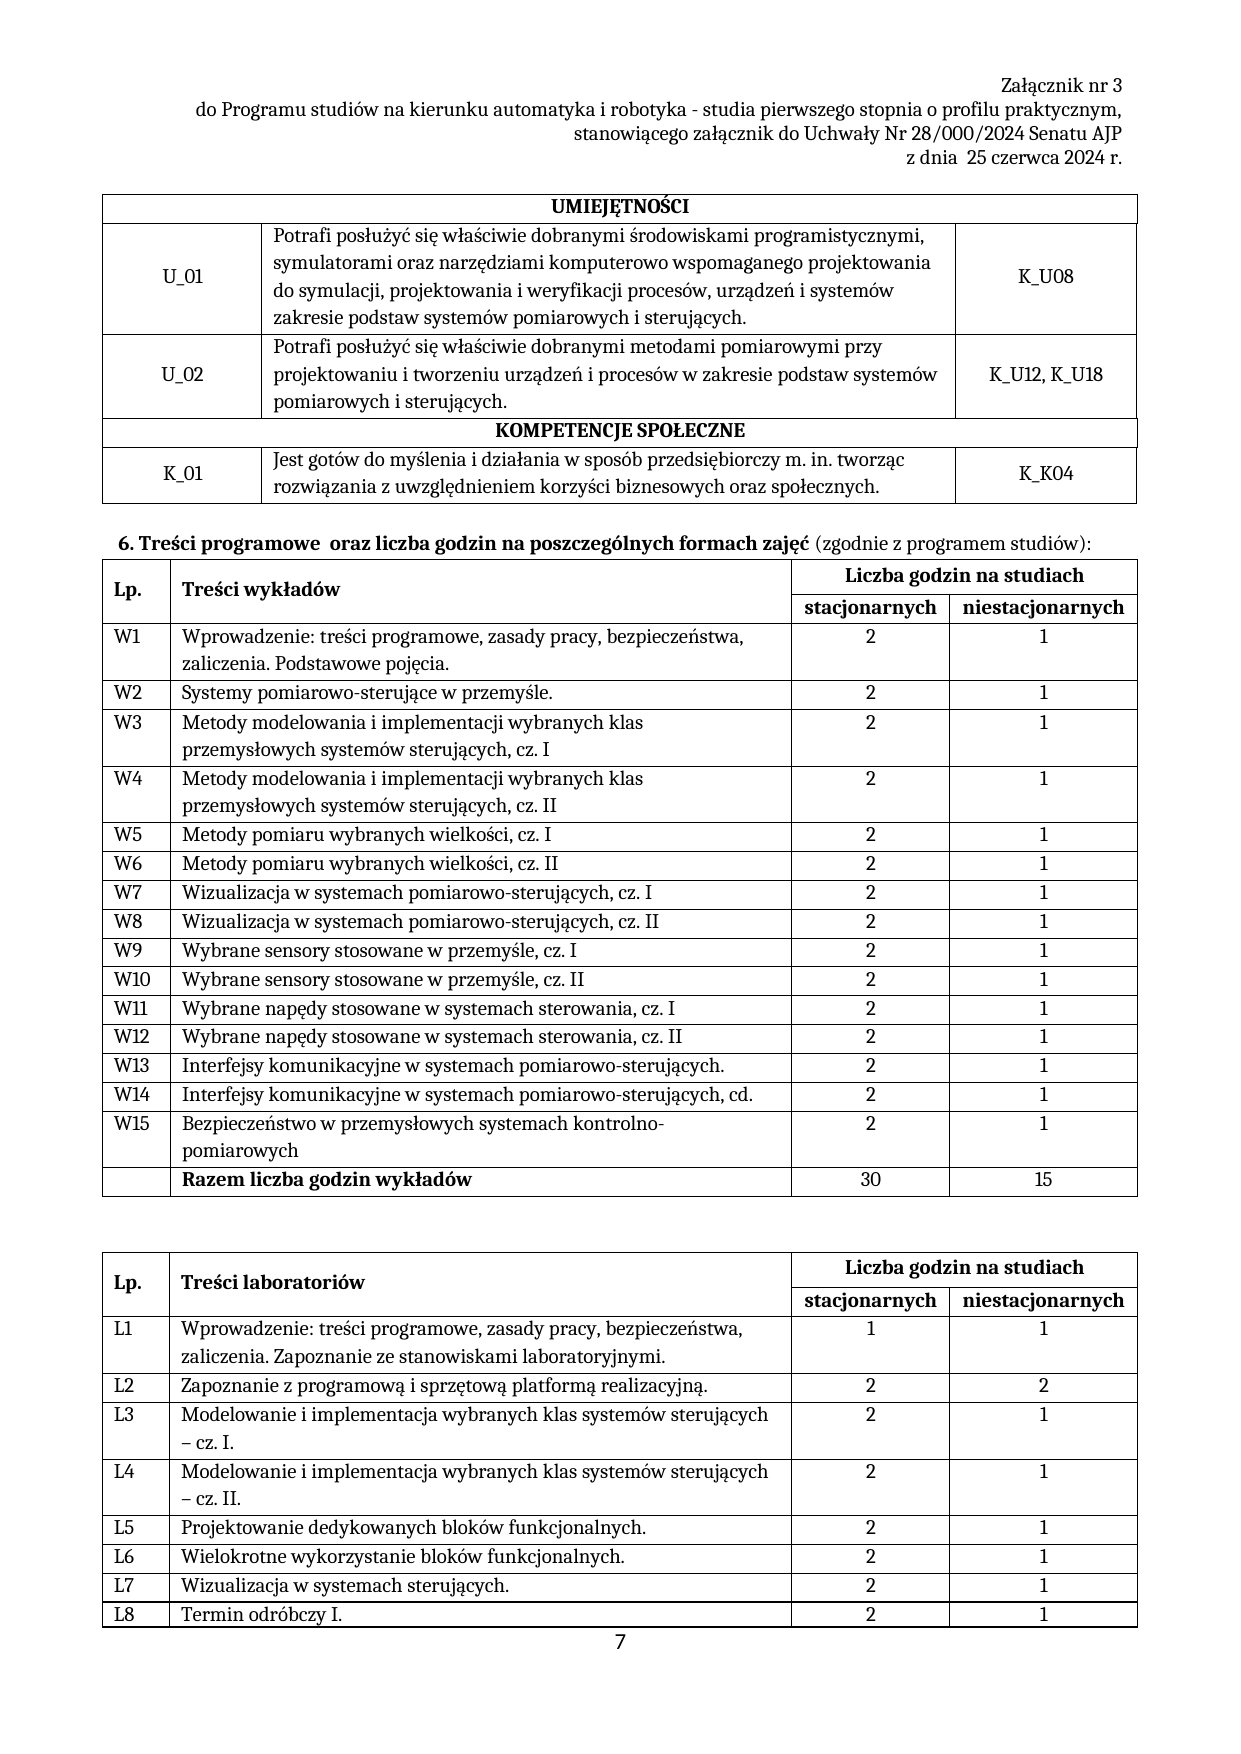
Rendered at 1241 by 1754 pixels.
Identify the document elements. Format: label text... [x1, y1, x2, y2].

table_cell Wybrane napędy stosowane w systemach sterowania, cz. I [171, 996, 791, 1024]
table_cell 2 [792, 823, 949, 851]
table_cell 1 [950, 1025, 1137, 1053]
table_cell 1 [950, 1083, 1137, 1111]
table_cell K_U12, K_U18 [956, 335, 1136, 418]
table_cell 1 [950, 823, 1137, 851]
table_header Liczba godzin na studiach [792, 560, 1137, 594]
table_cell KOMPETENCJE SPOŁECZNE [103, 419, 1137, 447]
table_cell Jest gotów do myślenia i działania w sposób przedsiębiorczy m. in. tworząc rozwiązania z uwzględnieniem korzyści biznesowych oraz społecznych. [262, 448, 955, 503]
table_cell 2 [792, 624, 949, 679]
table_cell 1 [950, 1460, 1137, 1515]
text 6. Treści programowe oraz liczba godzin na poszczególnych formach zajęć (zgodnie z programem studiów): [118, 531, 1122, 555]
table_cell L4 [103, 1460, 169, 1515]
table_cell W2 [103, 681, 170, 709]
table_cell W1 [103, 624, 170, 679]
table_cell W12 [103, 1025, 170, 1053]
table_cell Termin odróbczy I. [170, 1603, 791, 1626]
table_cell 2 [792, 681, 949, 709]
table_cell 1 [950, 910, 1137, 937]
table_cell 2 [792, 939, 949, 966]
table_cell 2 [792, 1403, 949, 1458]
table_cell W4 [103, 767, 170, 822]
table_cell Systemy pomiarowo-sterujące w przemyśle. [171, 681, 791, 709]
table_cell Metody modelowania i implementacji wybranych klas przemysłowych systemów sterujących, cz. I [171, 710, 791, 766]
table_header Treści laboratoriów [170, 1253, 791, 1316]
table_cell stacjonarnych [792, 595, 949, 623]
table_cell Zapoznanie z programową i sprzętową platformą realizacyjną. [170, 1374, 791, 1402]
table_cell W5 [103, 823, 170, 851]
table_cell L8 [103, 1603, 169, 1626]
table_cell 1 [950, 1545, 1137, 1572]
table_cell W14 [103, 1083, 170, 1111]
table_cell 2 [792, 881, 949, 908]
table_cell 2 [792, 1083, 949, 1111]
table_cell 1 [950, 767, 1137, 822]
table_cell 2 [792, 1516, 949, 1544]
table_cell 1 [950, 1317, 1137, 1372]
table_cell Wprowadzenie: treści programowe, zasady pracy, bezpieczeństwa, zaliczenia. Zapoznanie ze stanowiskami laboratoryjnymi. [170, 1317, 791, 1372]
table_cell 1 [950, 1112, 1137, 1167]
table_cell 2 [792, 767, 949, 822]
table_cell 1 [950, 939, 1137, 966]
table_cell L5 [103, 1516, 169, 1544]
table_cell 1 [792, 1317, 949, 1372]
table_header Lp. [103, 560, 170, 623]
table_cell L6 [103, 1545, 169, 1572]
table_cell niestacjonarnych [950, 1288, 1137, 1316]
table_cell L7 [103, 1574, 169, 1601]
table_cell stacjonarnych [792, 1288, 949, 1316]
table_cell UMIEJĘTNOŚCI [103, 195, 1137, 222]
table_cell Interfejsy komunikacyjne w systemach pomiarowo-sterujących. [171, 1054, 791, 1082]
table_cell W10 [103, 967, 170, 995]
table_cell 1 [950, 624, 1137, 679]
table_header Treści wykładów [171, 560, 791, 623]
table_cell [103, 1168, 170, 1196]
table_cell 30 [792, 1168, 949, 1196]
table_cell 1 [950, 1603, 1137, 1626]
table_cell 2 [792, 1460, 949, 1515]
table_cell W11 [103, 996, 170, 1024]
table_cell Metody modelowania i implementacji wybranych klas przemysłowych systemów sterujących, cz. II [171, 767, 791, 822]
table_cell K_U08 [956, 224, 1136, 334]
table_cell L3 [103, 1403, 169, 1458]
table_cell 1 [950, 1403, 1137, 1458]
table_cell 1 [950, 710, 1137, 766]
table_cell 1 [950, 681, 1137, 709]
table_cell Wizualizacja w systemach sterujących. [170, 1574, 791, 1601]
table_cell Interfejsy komunikacyjne w systemach pomiarowo-sterujących, cd. [171, 1083, 791, 1111]
table_cell 1 [950, 967, 1137, 995]
table_cell U_01 [103, 224, 261, 334]
table_cell 1 [950, 852, 1137, 880]
table_cell Metody pomiaru wybranych wielkości, cz. I [171, 823, 791, 851]
table_cell Modelowanie i implementacja wybranych klas systemów sterujących – cz. I. [170, 1403, 791, 1458]
table_header Lp. [103, 1253, 169, 1316]
table_cell Wizualizacja w systemach pomiarowo-sterujących, cz. II [171, 910, 791, 937]
table_cell 2 [792, 710, 949, 766]
table_cell Wielokrotne wykorzystanie bloków funkcjonalnych. [170, 1545, 791, 1572]
table_cell K_01 [103, 448, 261, 503]
table_cell 2 [792, 996, 949, 1024]
table_cell W3 [103, 710, 170, 766]
table_cell 2 [950, 1374, 1137, 1402]
table_cell Potrafi posłużyć się właściwie dobranymi środowiskami programistycznymi, symulatorami oraz narzędziami komputerowo wspomaganego projektowania do symulacji, projektowania i weryfikacji procesów, urządzeń i systemów zakresie podstaw systemów pomiarowych i sterujących. [262, 224, 955, 334]
table_cell Potrafi posłużyć się właściwie dobranymi metodami pomiarowymi przy projektowaniu i tworzeniu urządzeń i procesów w zakresie podstaw systemów pomiarowych i sterujących. [262, 335, 955, 418]
table_cell L1 [103, 1317, 169, 1372]
table_cell 1 [950, 1054, 1137, 1082]
table_cell Metody pomiaru wybranych wielkości, cz. II [171, 852, 791, 880]
table_cell W6 [103, 852, 170, 880]
table_cell 15 [950, 1168, 1137, 1196]
table_cell L2 [103, 1374, 169, 1402]
table_cell Bezpieczeństwo w przemysłowych systemach kontrolno-pomiarowych [171, 1112, 791, 1167]
table_cell 2 [792, 967, 949, 995]
table_cell 2 [792, 1025, 949, 1053]
table_cell 2 [792, 910, 949, 937]
table_cell 1 [950, 996, 1137, 1024]
table_cell 2 [792, 1574, 949, 1601]
table_cell 1 [950, 1516, 1137, 1544]
table_cell W13 [103, 1054, 170, 1082]
table_cell K_K04 [956, 448, 1136, 503]
table_cell 1 [950, 881, 1137, 908]
table_cell 2 [792, 852, 949, 880]
table_cell 2 [792, 1603, 949, 1626]
table_cell Wprowadzenie: treści programowe, zasady pracy, bezpieczeństwa, zaliczenia. Podstawowe pojęcia. [171, 624, 791, 679]
table_cell Projektowanie dedykowanych bloków funkcjonalnych. [170, 1516, 791, 1544]
table_cell 2 [792, 1545, 949, 1572]
table_cell 2 [792, 1054, 949, 1082]
table_cell 1 [950, 1574, 1137, 1601]
table_cell Wybrane napędy stosowane w systemach sterowania, cz. II [171, 1025, 791, 1053]
table_cell niestacjonarnych [950, 595, 1137, 623]
table_cell Modelowanie i implementacja wybranych klas systemów sterujących – cz. II. [170, 1460, 791, 1515]
table_header Liczba godzin na studiach [792, 1253, 1137, 1287]
table_cell Razem liczba godzin wykładów [171, 1168, 791, 1196]
table_cell Wybrane sensory stosowane w przemyśle, cz. I [171, 939, 791, 966]
table_cell U_02 [103, 335, 261, 418]
table_cell Wizualizacja w systemach pomiarowo-sterujących, cz. I [171, 881, 791, 908]
table_cell W7 [103, 881, 170, 908]
table_cell W15 [103, 1112, 170, 1167]
table_cell W9 [103, 939, 170, 966]
table_cell 2 [792, 1374, 949, 1402]
table_cell 2 [792, 1112, 949, 1167]
table_cell Wybrane sensory stosowane w przemyśle, cz. II [171, 967, 791, 995]
table_cell W8 [103, 910, 170, 937]
